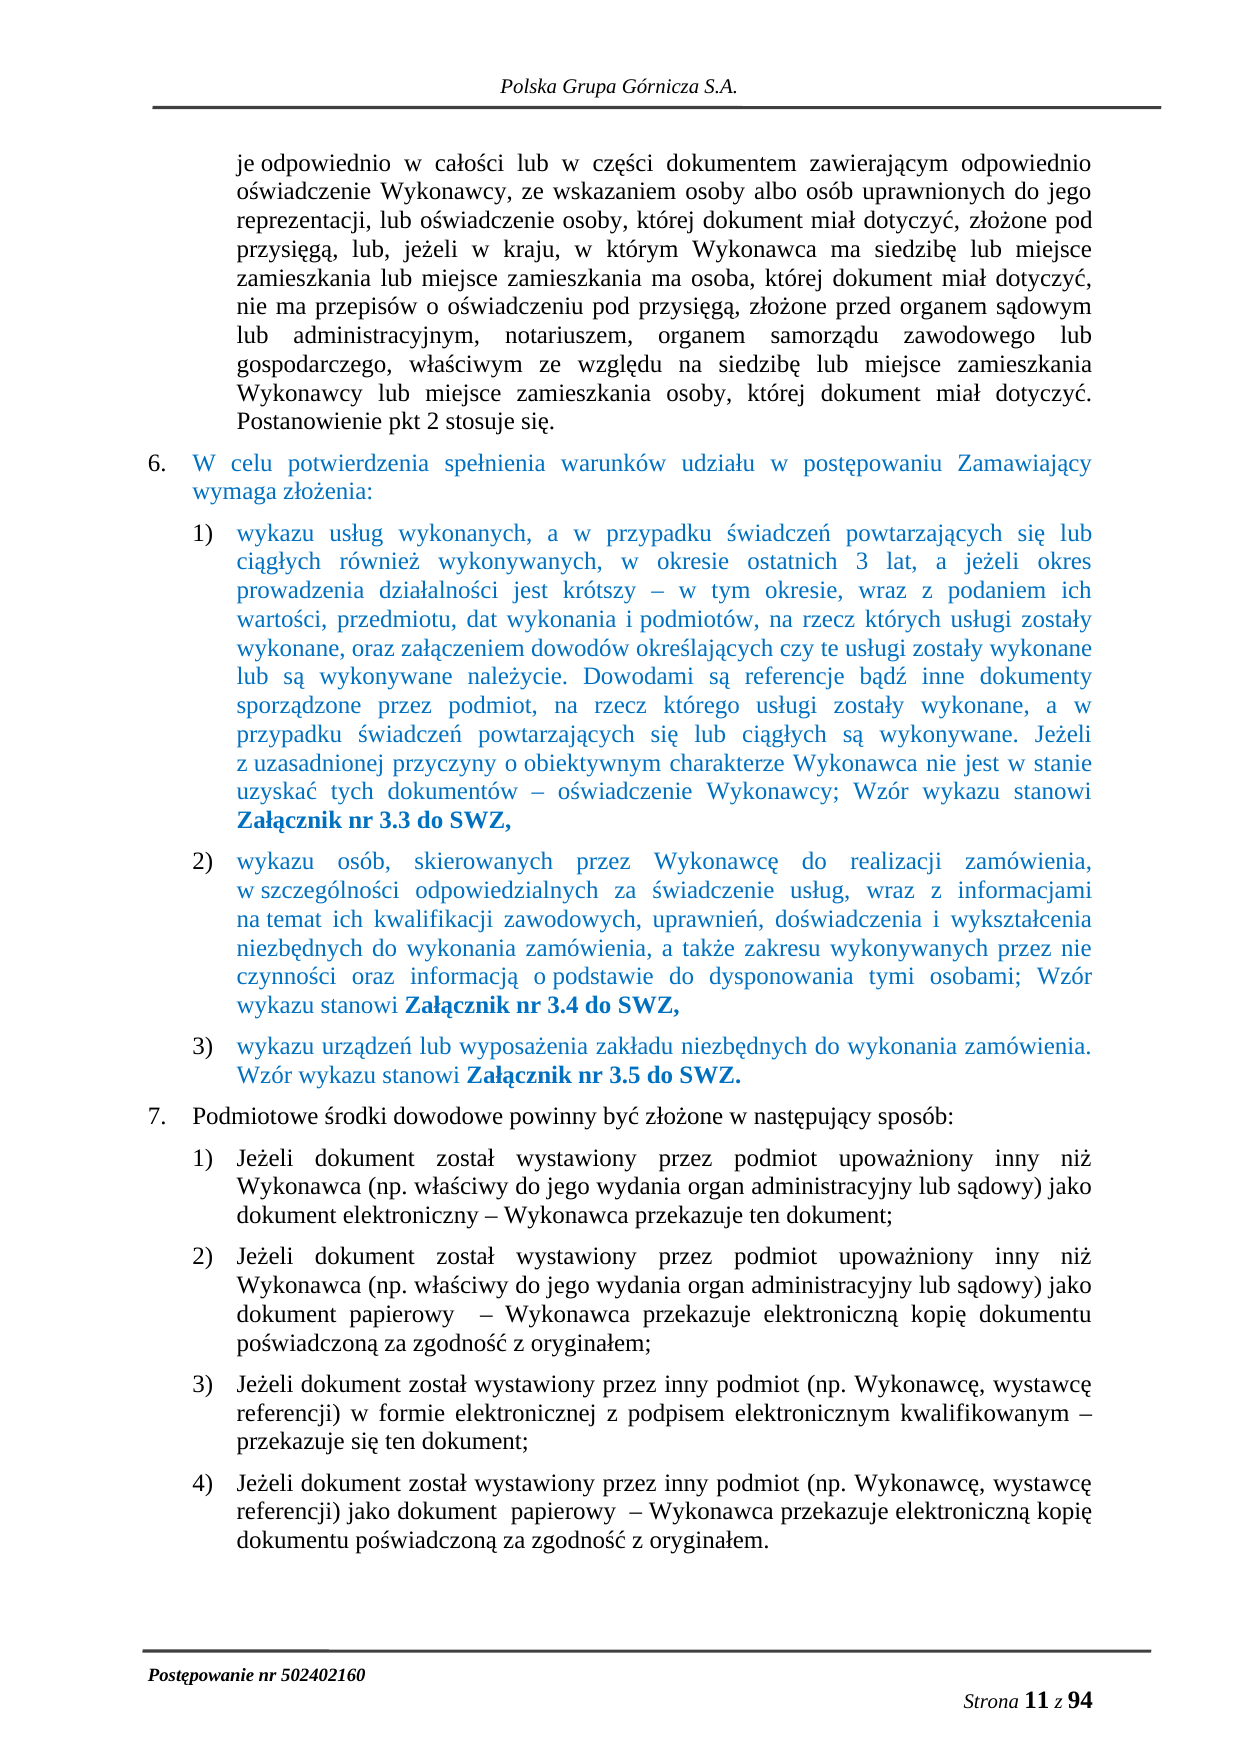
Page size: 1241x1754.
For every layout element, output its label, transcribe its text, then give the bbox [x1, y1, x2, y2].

list Jeżeli dokument został wystawiony przez inny podmiot (np. Wykonawcę, wystawcę referencji) w formie elektronicznej z podpisem elektronicznym kwalifikowanym – przekazuje się ten dokument; [192, 1369, 1092, 1455]
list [192, 148, 1092, 435]
list W celu potwierdzenia spełnienia warunków udziału w postępowaniu Zamawiający wymaga złożenia: [148, 448, 1092, 505]
list Jeżeli dokument został wystawiony przez inny podmiot (np. Wykonawcę, wystawcę referencji) jako dokument papierowy – Wykonawca przekazuje elektroniczną kopię dokumentu poświadczoną za zgodność z oryginałem. [192, 1468, 1092, 1554]
list wykazu usług wykonanych, a w przypadku świadczeń powtarzających się lub ciągłych również wykonywanych, w okresie ostatnich 3 lat, a jeżeli okres prowadzenia działalności jest krótszy – w tym okresie, wraz z podaniem ich wartości, przedmiotu, dat wykonania i podmiotów, na rzecz których usługi zostały wykonane, oraz załączeniem dowodów określających czy te usługi zostały wykonane lub są wykonywane należycie. Dowodami są referencje bądź inne dokumenty sporządzone przez podmiot, na rzecz którego usługi zostały wykonane, a w przypadku świadczeń powtarzających się lub ciągłych są wykonywane. Jeżeli z uzasadnionej przyczyny o obiektywnym charakterze Wykonawca nie jest w stanie uzyskać tych dokumentów – oświadczenie Wykonawcy; Wzór wykazu stanowi Załącznik nr 3.3 do SWZ, [192, 518, 1092, 834]
list Jeżeli dokument został wystawiony przez podmiot upoważniony inny niż Wykonawca (np. właściwy do jego wydania organ administracyjny lub sądowy) jako dokument papierowy – Wykonawca przekazuje elektroniczną kopię dokumentu poświadczoną za zgodność z oryginałem; [192, 1241, 1092, 1356]
list wykazu osób, skierowanych przez Wykonawcę do realizacji zamówienia, w szczególności odpowiedzialnych za świadczenie usług, wraz z informacjami na temat ich kwalifikacji zawodowych, uprawnień, doświadczenia i wykształcenia niezbędnych do wykonania zamówienia, a także zakresu wykonywanych przez nie czynności oraz informacją o podstawie do dysponowania tymi osobami; Wzór wykazu stanowi Załącznik nr 3.4 do SWZ, [192, 846, 1092, 1019]
list wykazu urządzeń lub wyposażenia zakładu niezbędnych do wykonania zamówienia. Wzór wykazu stanowi Załącznik nr 3.5 do SWZ. [192, 1031, 1092, 1089]
list Jeżeli dokument został wystawiony przez podmiot upoważniony inny niż Wykonawca (np. właściwy do jego wydania organ administracyjny lub sądowy) jako dokument elektroniczny – Wykonawca przekazuje ten dokument; [192, 1143, 1092, 1229]
list Podmiotowe środki dowodowe powinny być złożone w następujący sposób: [148, 1101, 1092, 1130]
